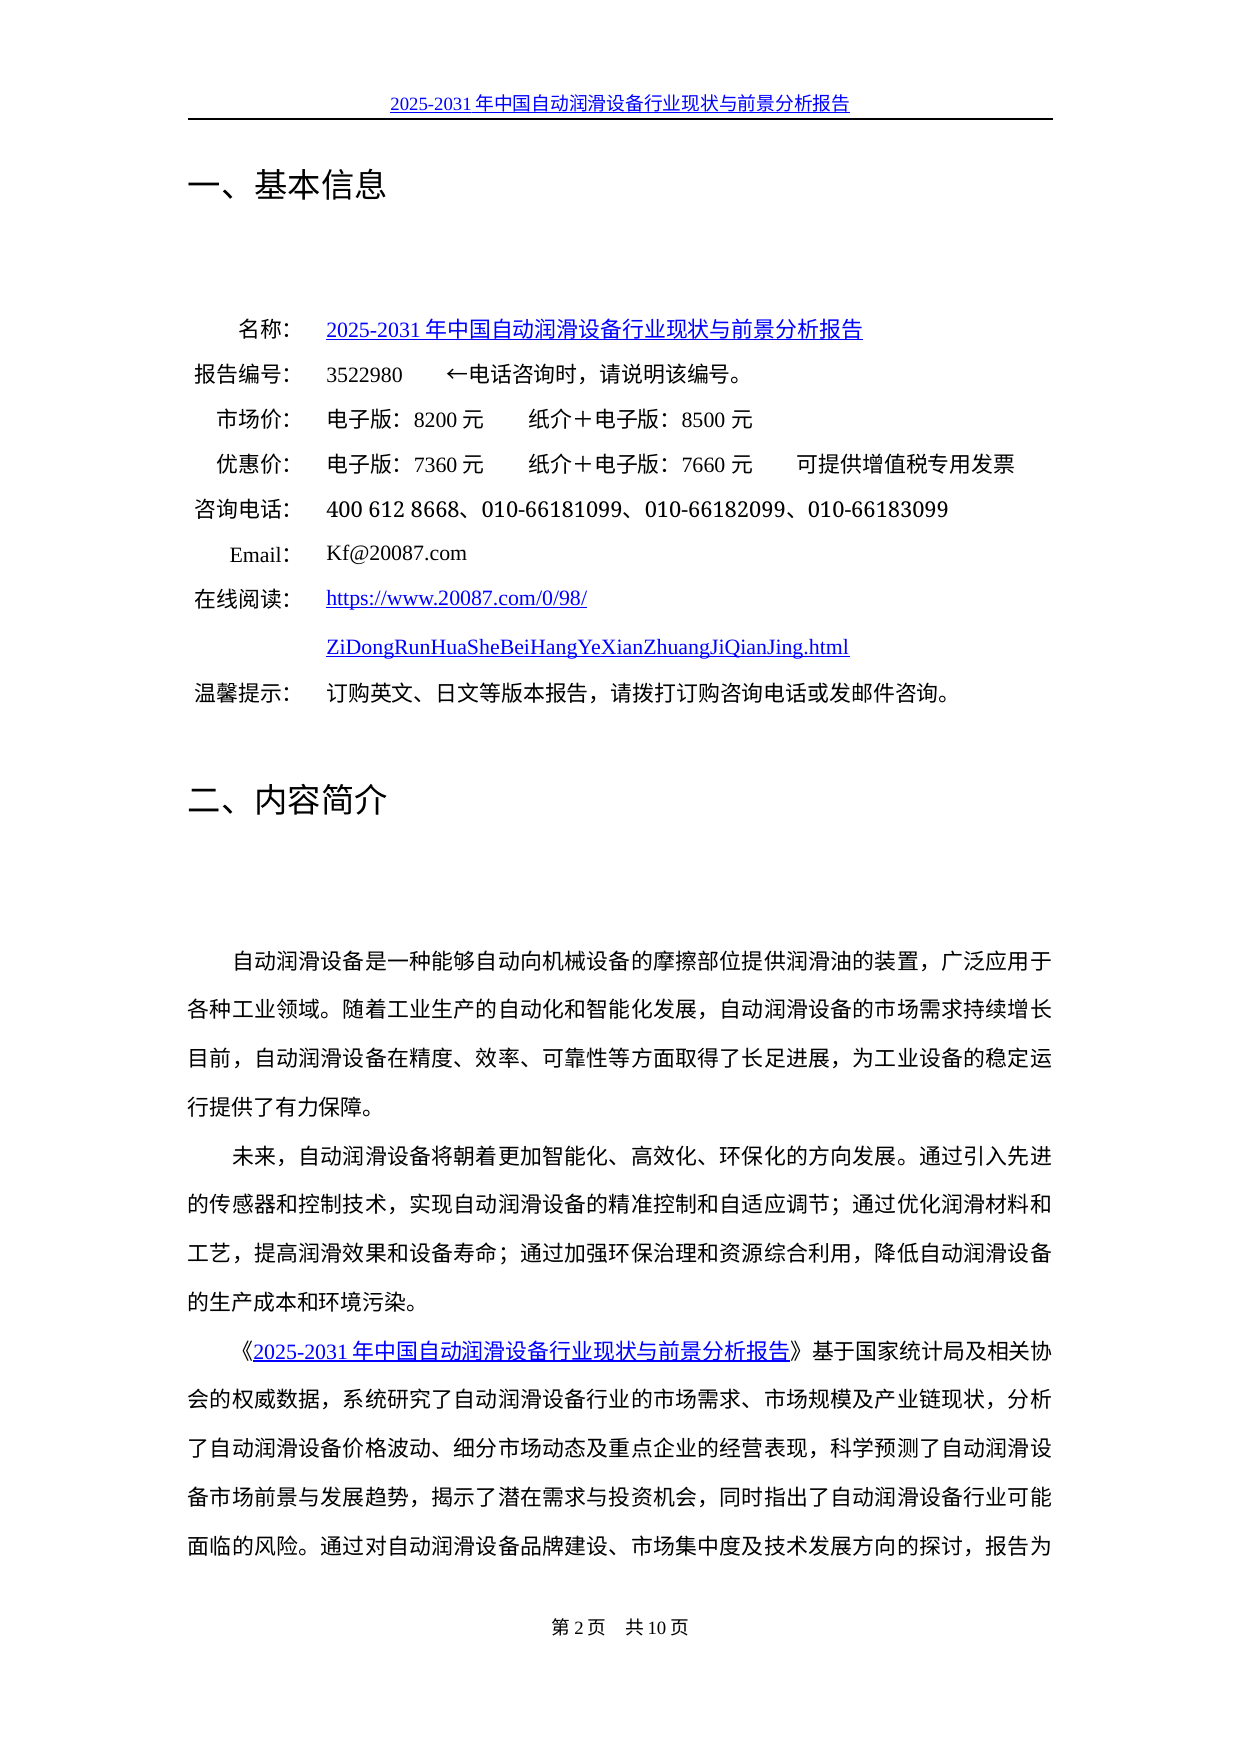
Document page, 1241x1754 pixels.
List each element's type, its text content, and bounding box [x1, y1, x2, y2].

table_cell Kf@20087.com [315, 537, 1073, 582]
table_cell 电子版：8200 元 纸介＋电子版：8500 元 [315, 402, 1073, 447]
table_cell 3522980 ←电话咨询时，请说明该编号。 [315, 357, 1073, 402]
table_cell 市场价： [167, 402, 315, 447]
table_cell 400 612 8668、010-66181099、010-66182099、010-66183099 [315, 492, 1073, 537]
table_cell 在线阅读： [167, 582, 315, 675]
table_cell Email： [167, 537, 315, 582]
table_cell 温馨提示： [167, 675, 315, 720]
table_cell 电子版：7360 元 纸介＋电子版：7660 元 可提供增值税专用发票 [315, 447, 1073, 492]
table_header 名称： [167, 312, 315, 357]
table_header 2025-2031年中国自动润滑设备行业现状与前景分析报告 [315, 312, 1073, 357]
table_cell [315, 582, 1073, 675]
table_cell 优惠价： [167, 447, 315, 492]
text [187, 943, 1053, 1561]
table_cell 报告编号： [167, 357, 315, 402]
table_cell 咨询电话： [167, 492, 315, 537]
title 一、基本信息 [187, 150, 1053, 215]
title 二、内容简介 [187, 766, 1053, 831]
table_cell 订购英文、日文等版本报告，请拨打订购咨询电话或发邮件咨询。 [315, 675, 1073, 720]
